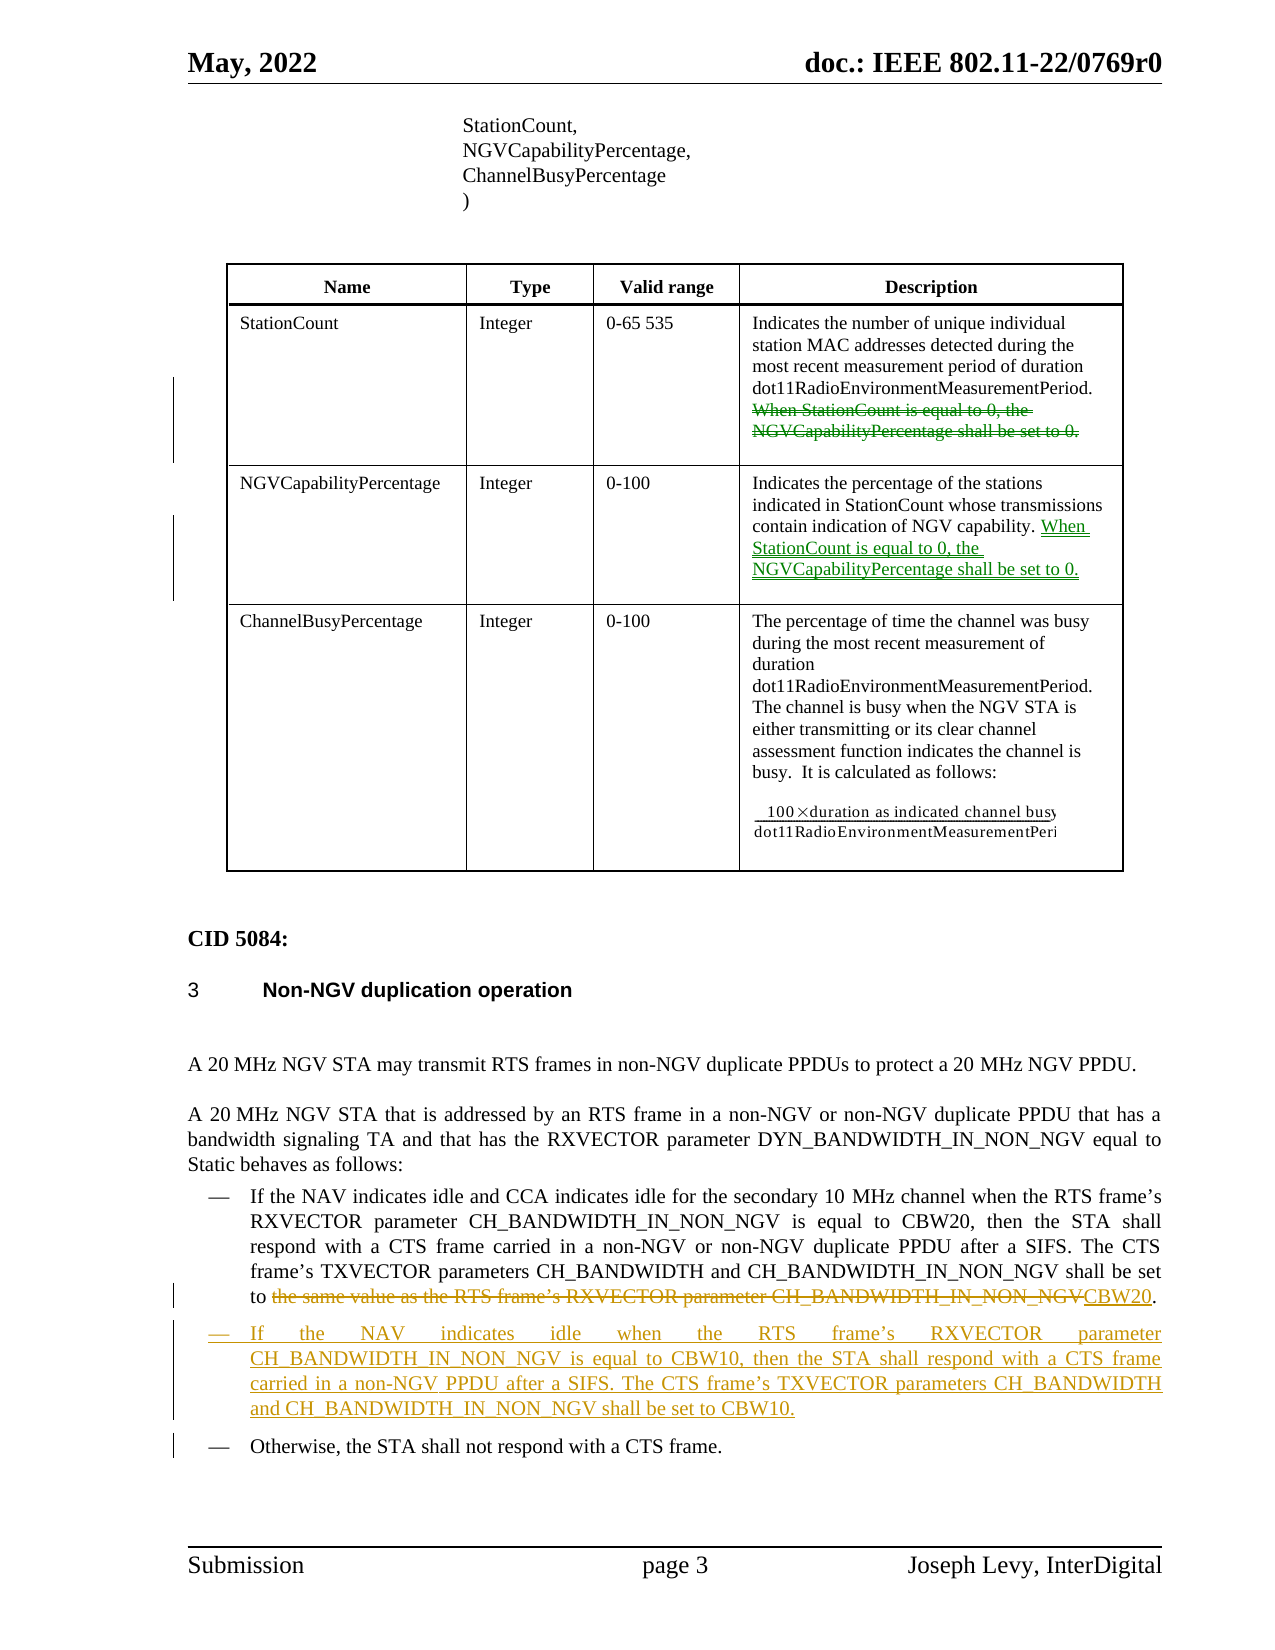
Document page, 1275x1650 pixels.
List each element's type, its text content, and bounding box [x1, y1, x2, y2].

table_cell Integer [467, 306, 593, 465]
text NGVCapabilityPercentage, [462, 137, 1162, 162]
table_cell The percentage of time the channel was busy during the most recent measurement of duration dot11RadioEnvironmentMeasurementPeriod. The channel is busy when the NGV STA is either transmitting or its clear channel assessment function indicates the channel is busy. It is calculated as follows: [740, 605, 1122, 870]
table_header Description [740, 265, 1122, 303]
table_cell NGVCapabilityPercentage [228, 466, 466, 603]
table_header Name [228, 265, 466, 303]
table_cell Integer [467, 605, 593, 870]
table_cell ChannelBusyPercentage [228, 605, 466, 870]
table_cell Integer [467, 466, 593, 603]
text ChannelBusyPercentage ) [462, 162, 1162, 212]
text StationCount, [462, 112, 1162, 137]
table_cell 0-100 [594, 605, 739, 870]
table_cell Indicates the percentage of the stations indicated in StationCount whose transmissions contain indication of NGV capability. [740, 466, 1122, 603]
list If the NAV indicates idle and CCA indicates idle for the secondary 10 MHz channel when the RTS frame’s RXVECTOR parameter CH_BANDWIDTH_IN_NON_NGV is equal to CBW20, then the STA shall respond with a CTS frame carried in a non-NGV or non-NGV duplicate PPDU after a SIFS. The CTS frame’s TXVECTOR parameters CH_BANDWIDTH and CH_BANDWIDTH_IN_NON_NGV shall be set to . [208, 1183, 1162, 1308]
text CID 5084: [187, 925, 1162, 951]
text A 20 MHz NGV STA may transmit RTS frames in non-NGV duplicate PPDUs to protect a 20 MHz NGV PPDU. [187, 1051, 1162, 1076]
table_header Valid range [594, 265, 739, 303]
table_cell StationCount [228, 304, 466, 465]
list Non-NGV duplication operation [187, 976, 1162, 1001]
table_cell Indicates the number of unique individual station MAC addresses detected during the most recent measurement period of duration dot11RadioEnvironmentMeasurementPeriod. [740, 306, 1122, 465]
table_cell 0-65 535 [594, 306, 739, 465]
text A 20 MHz NGV STA that is addressed by an RTS frame in a non-NGV or non-NGV duplicate PPDU that has a bandwidth signaling TA and that has the RXVECTOR parameter DYN_BANDWIDTH_IN_NON_NGV equal to Static behaves as follows: [187, 1101, 1162, 1176]
table_cell 0-100 [594, 466, 739, 603]
table_header Type [467, 265, 593, 303]
list Otherwise, the STA shall not respond with a CTS frame. [208, 1433, 1162, 1458]
